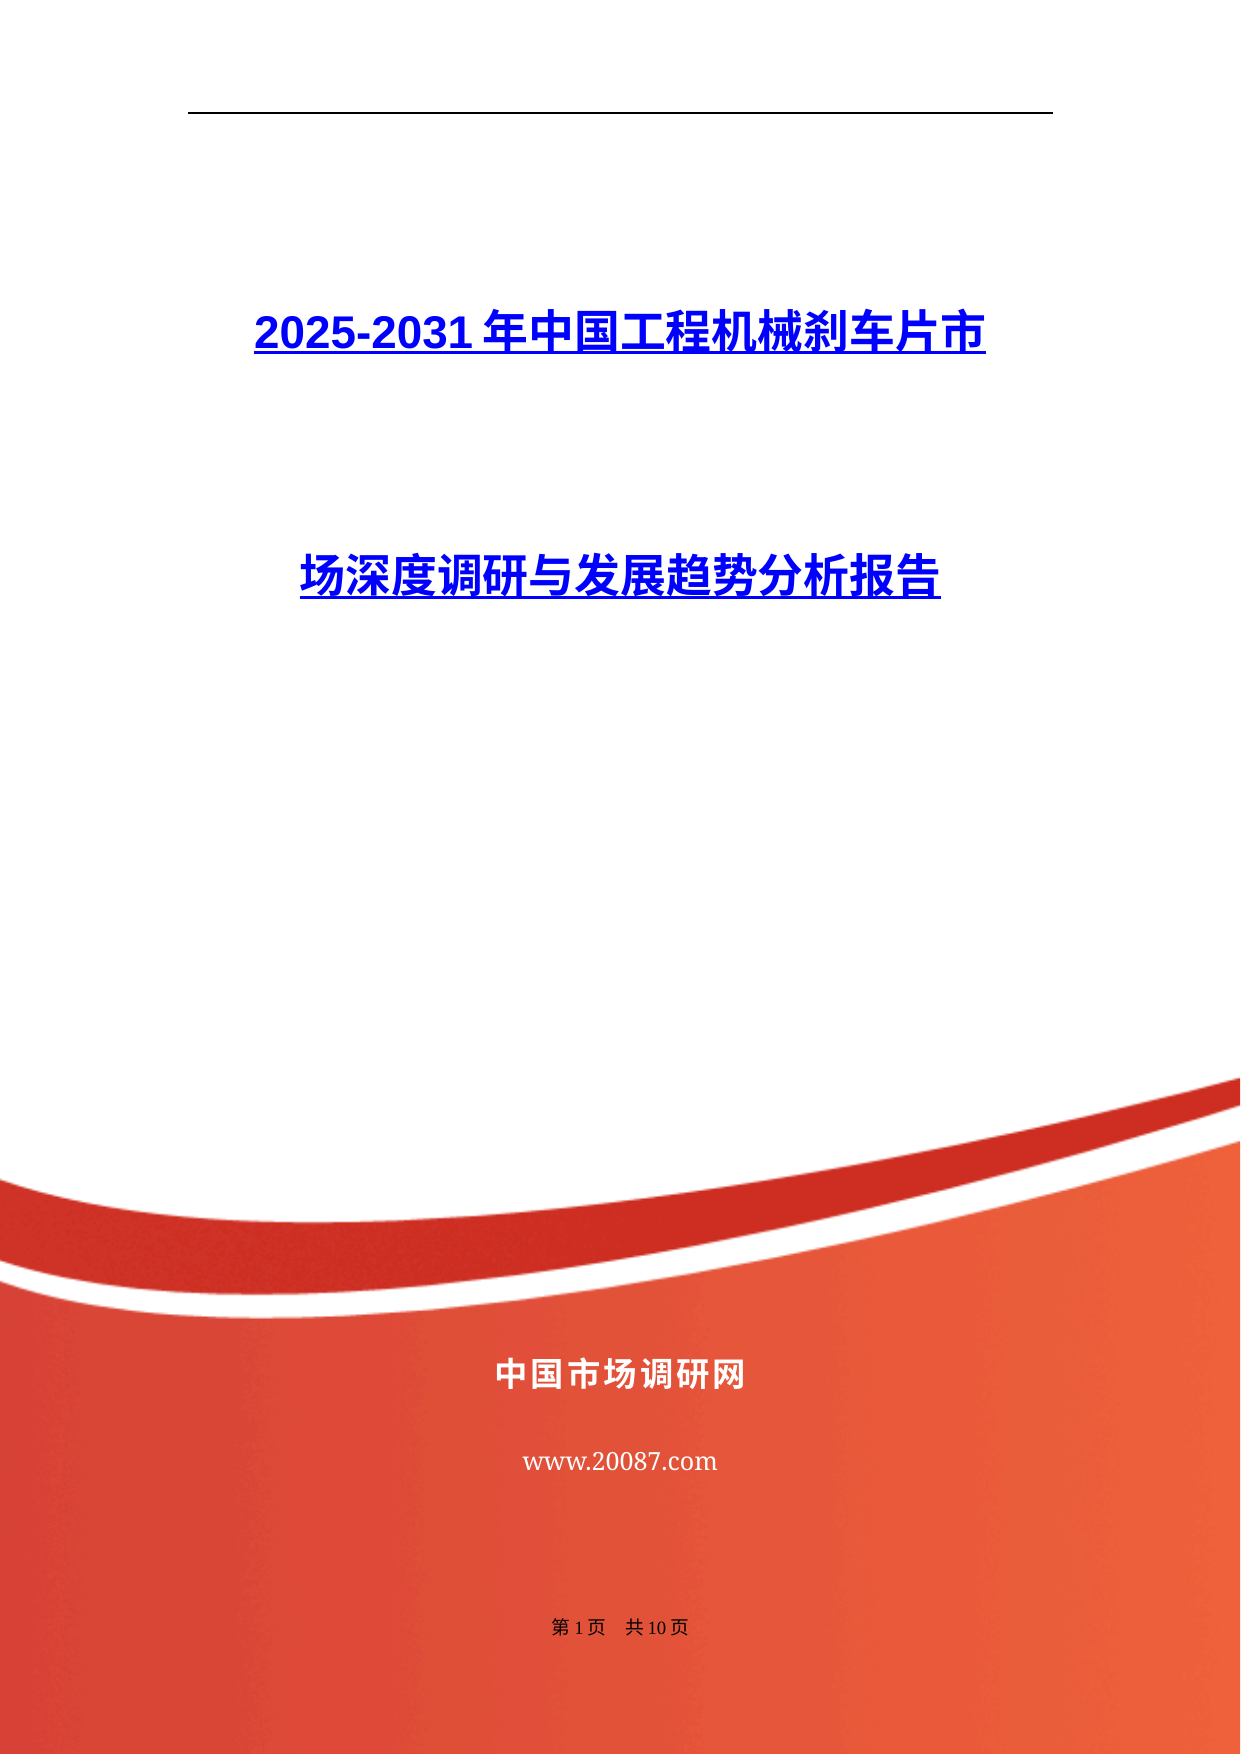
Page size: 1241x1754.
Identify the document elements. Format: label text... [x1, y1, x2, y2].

text www.20087.com [187, 1428, 1053, 1493]
picture [0, 1006, 1241, 1754]
subtitle 中国市场调研网 [187, 1339, 1053, 1404]
table_header 2025-2031年中国工程机械刹车片市场深度调研与发展趋势分析报告 [188, 207, 1053, 773]
